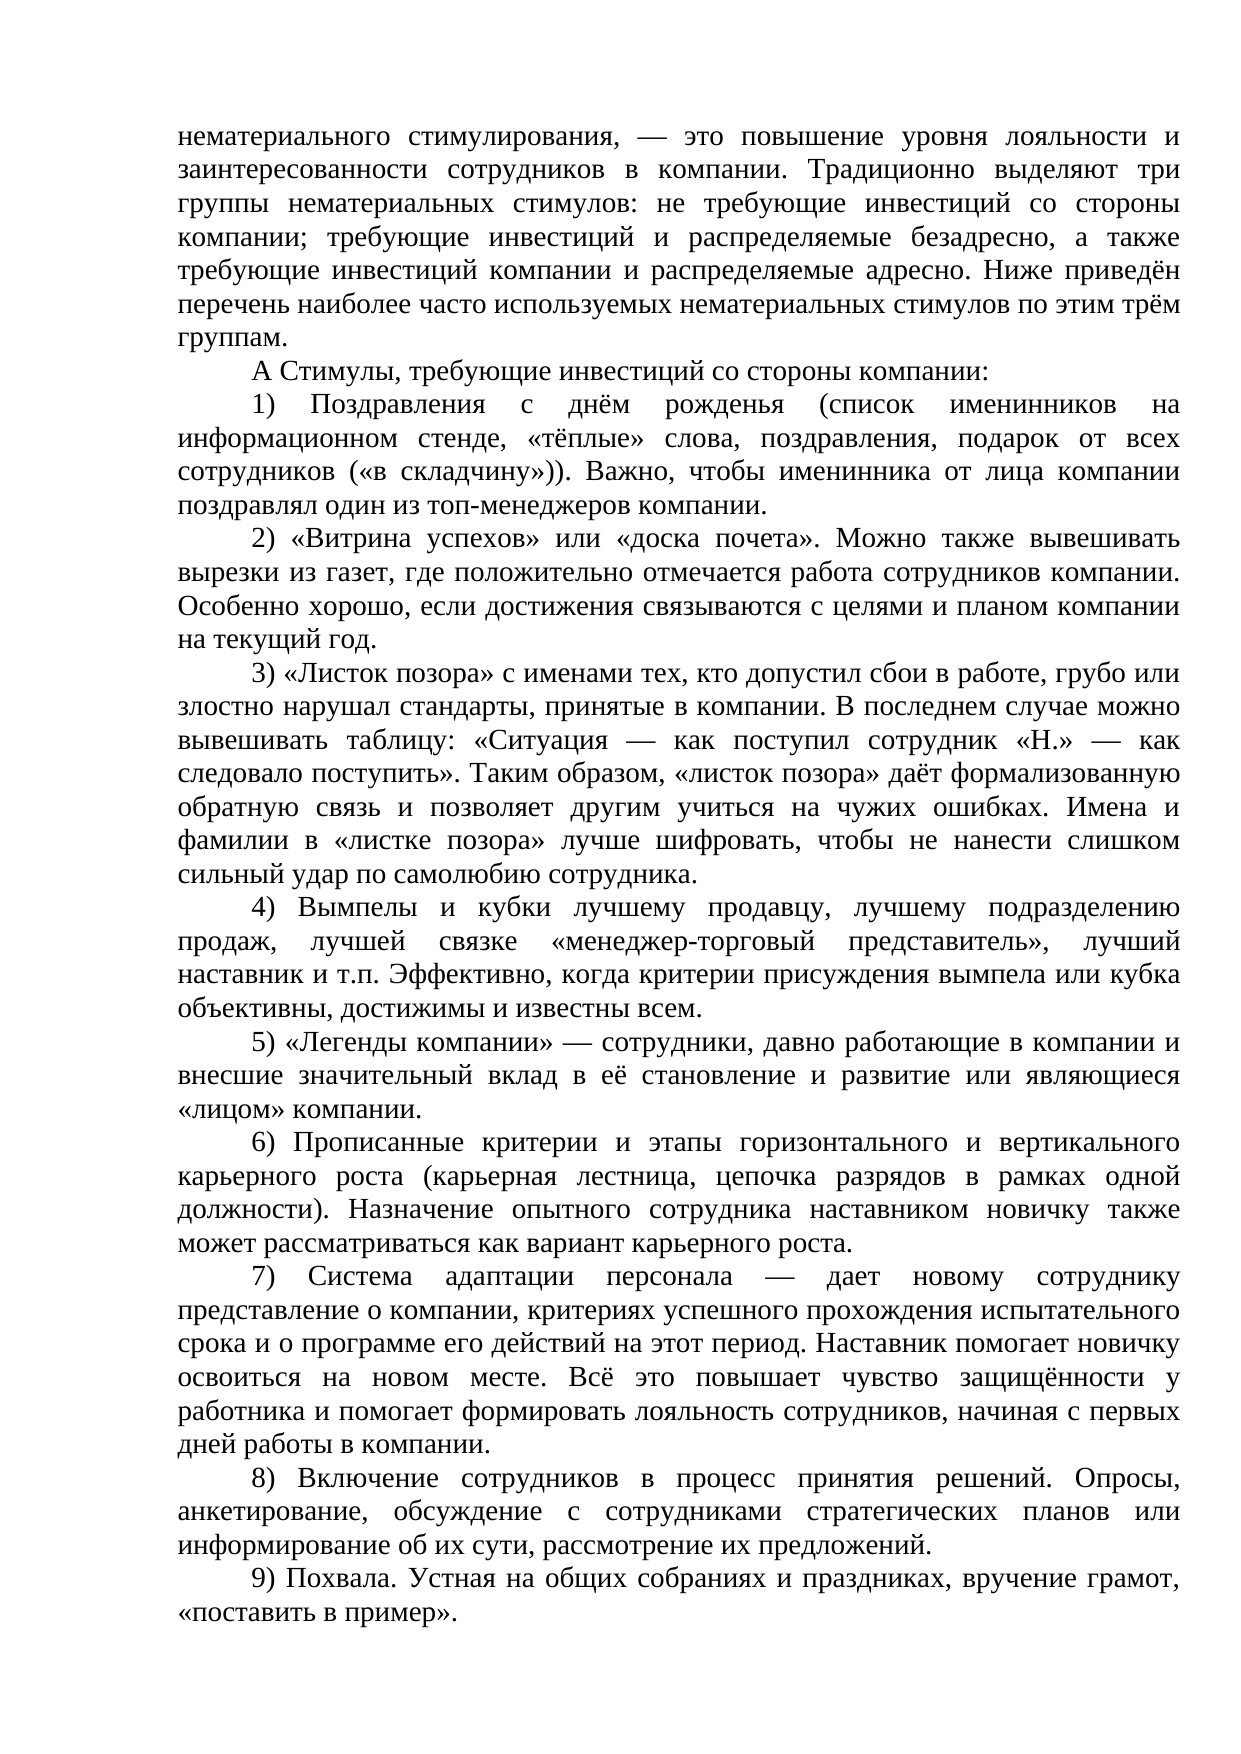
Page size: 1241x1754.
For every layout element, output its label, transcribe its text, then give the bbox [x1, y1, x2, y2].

text А Стимулы, требующие инвестиций со стороны компании: [177, 353, 1181, 386]
text 4) Вымпелы и кубки лучшему продавцу, лучшему подразделению продаж, лучшей связке «менеджер-торговый представитель», лучший наставник и т.п. Эффективно, когда критерии присуждения вымпела или кубка объективны, достижимы и известны всем. [177, 889, 1181, 1024]
text 8) Включение сотрудников в процесс принятия решений. Опросы, анкетирование, обсуждение с сотрудниками стратегических планов или информирование об их сути, рассмотрение их предложений. [177, 1460, 1181, 1560]
text 7) Система адаптации персонала — дает новому сотруднику представление о компании, критериях успешного прохождения испытательного срока и о программе его действий на этот период. Наставник помогает новичку освоиться на новом месте. Всё это повышает чувство защищённости у работника и помогает формировать лояльность сотрудников, начиная с первых дней работы в компании. [177, 1258, 1181, 1460]
text 5) «Легенды компании» — сотрудники, давно работающие в компании и внесшие значительный вклад в её становление и развитие или являющиеся «лицом» компании. [177, 1024, 1181, 1124]
text 3) «Листок позора» с именами тех, кто допустил сбои в работе, грубо или злостно нарушал стандарты, принятые в компании. В последнем случае можно вывешивать таблицу: «Ситуация — как поступил сотрудник «Н.» — как следовало поступить». Таким образом, «листок позора» даёт формализованную обратную связь и позволяет другим учиться на чужих ошибках. Имена и фамилии в «листке позора» лучше шифровать, чтобы не нанести слишком сильный удар по самолюбию сотрудника. [177, 655, 1181, 889]
text 1) Поздравления с днём рожденья (список именинников на информационном стенде, «тёплые» слова, поздравления, подарок от всех сотрудников («в складчину»)). Важно, чтобы именинника от лица компании поздравлял один из топ-менеджеров компании. [177, 386, 1181, 521]
text 2) «Витрина успехов» или «доска почета». Можно также вывешивать вырезки из газет, где положительно отмечается работа сотрудников компании. Особенно хорошо, если достижения связываются с целями и планом компании на текущий год. [177, 521, 1181, 655]
text 9) Похвала. Устная на общих собраниях и праздниках, вручение грамот, «поставить в пример». [177, 1560, 1181, 1627]
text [177, 118, 1181, 353]
text 6) Прописанные критерии и этапы горизонтального и вертикального карьерного роста (карьерная лестница, цепочка разрядов в рамках одной должности). Назначение опытного сотрудника наставником новичку также может рассматриваться как вариант карьерного роста. [177, 1124, 1181, 1258]
